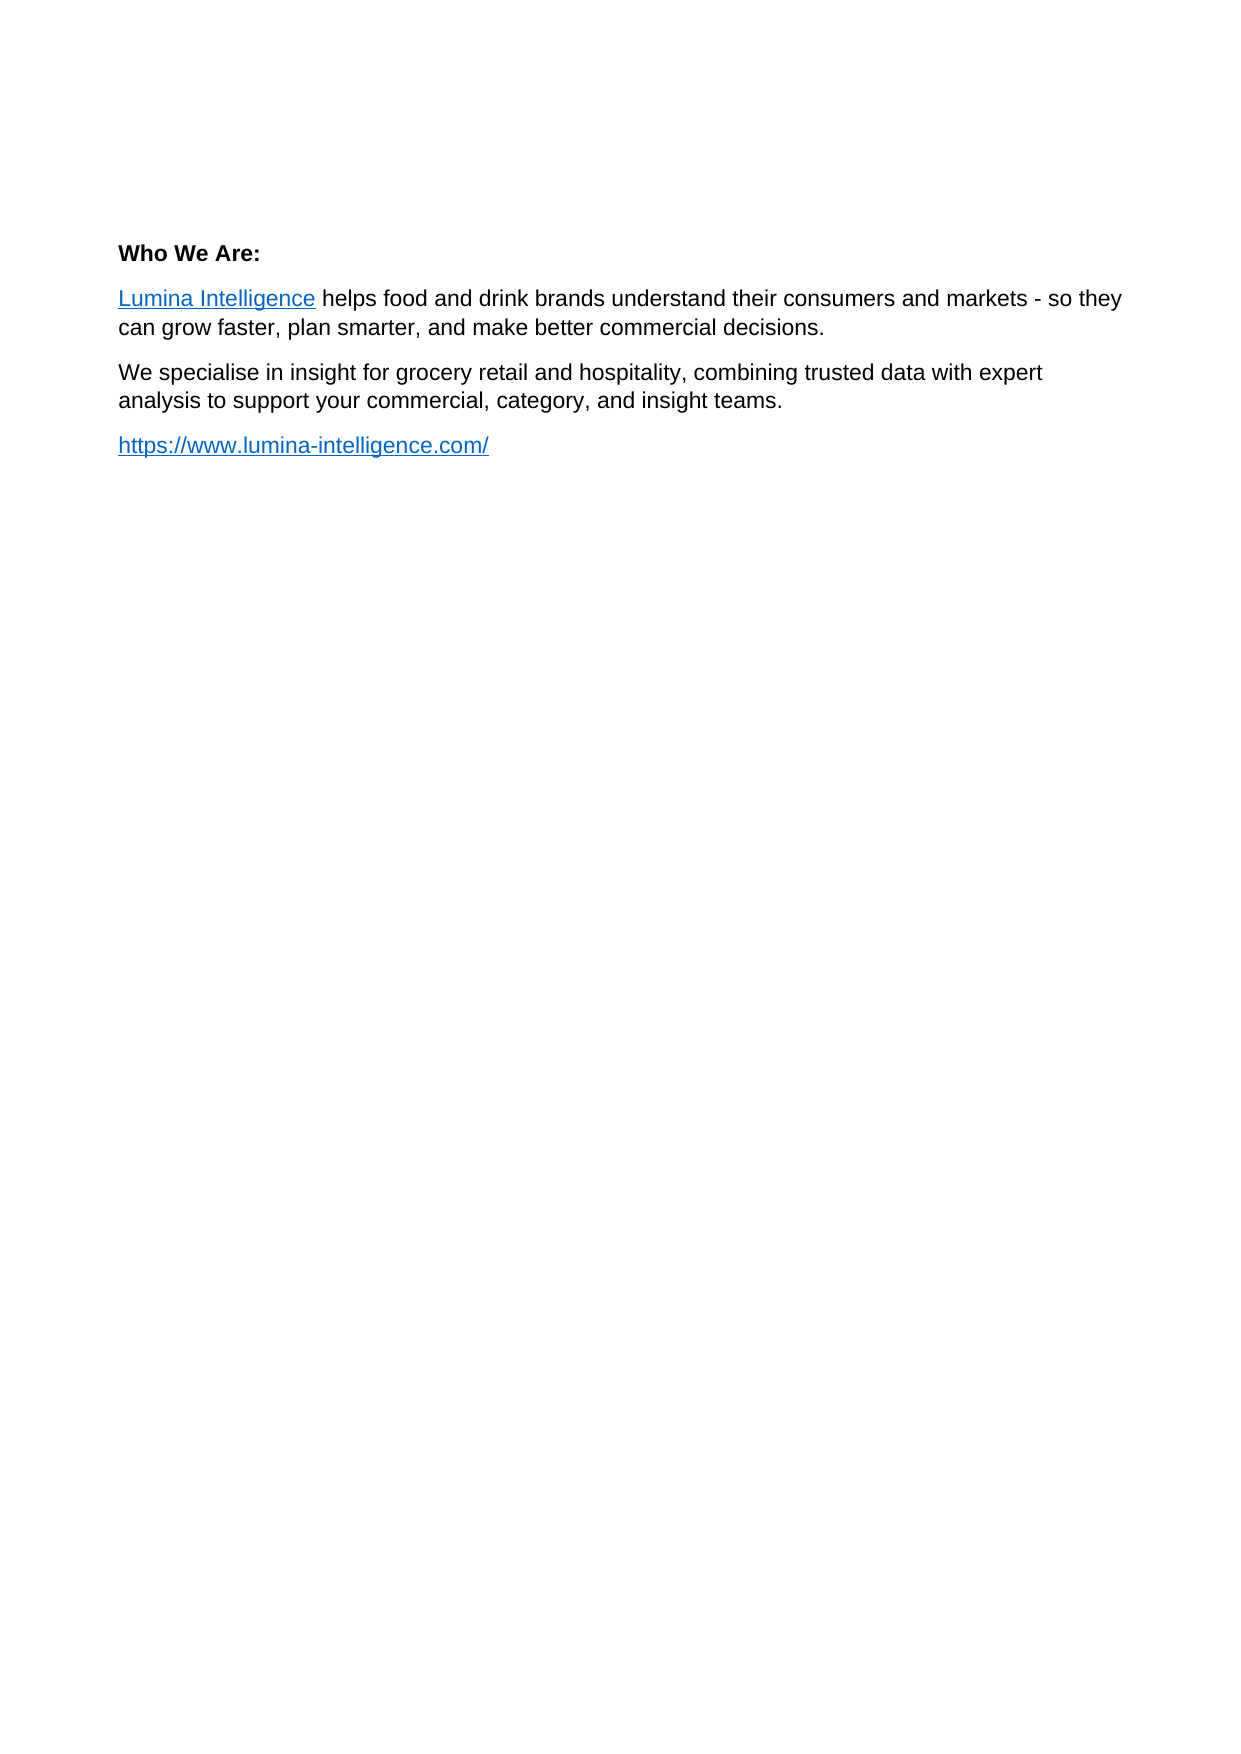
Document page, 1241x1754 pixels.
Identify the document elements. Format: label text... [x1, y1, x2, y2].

text Lumina Intelligence helps food and drink brands understand their consumers and markets - so they can grow faster, plan smarter, and make better commercial decisions. [118, 285, 1122, 340]
text https://www.lumina-intelligence.com/ [118, 432, 1122, 459]
text We specialise in insight for grocery retail and hospitality, combining trusted data with expert analysis to support your commercial, category, and insight teams. [118, 359, 1122, 414]
text Who We Are: [118, 240, 1122, 267]
